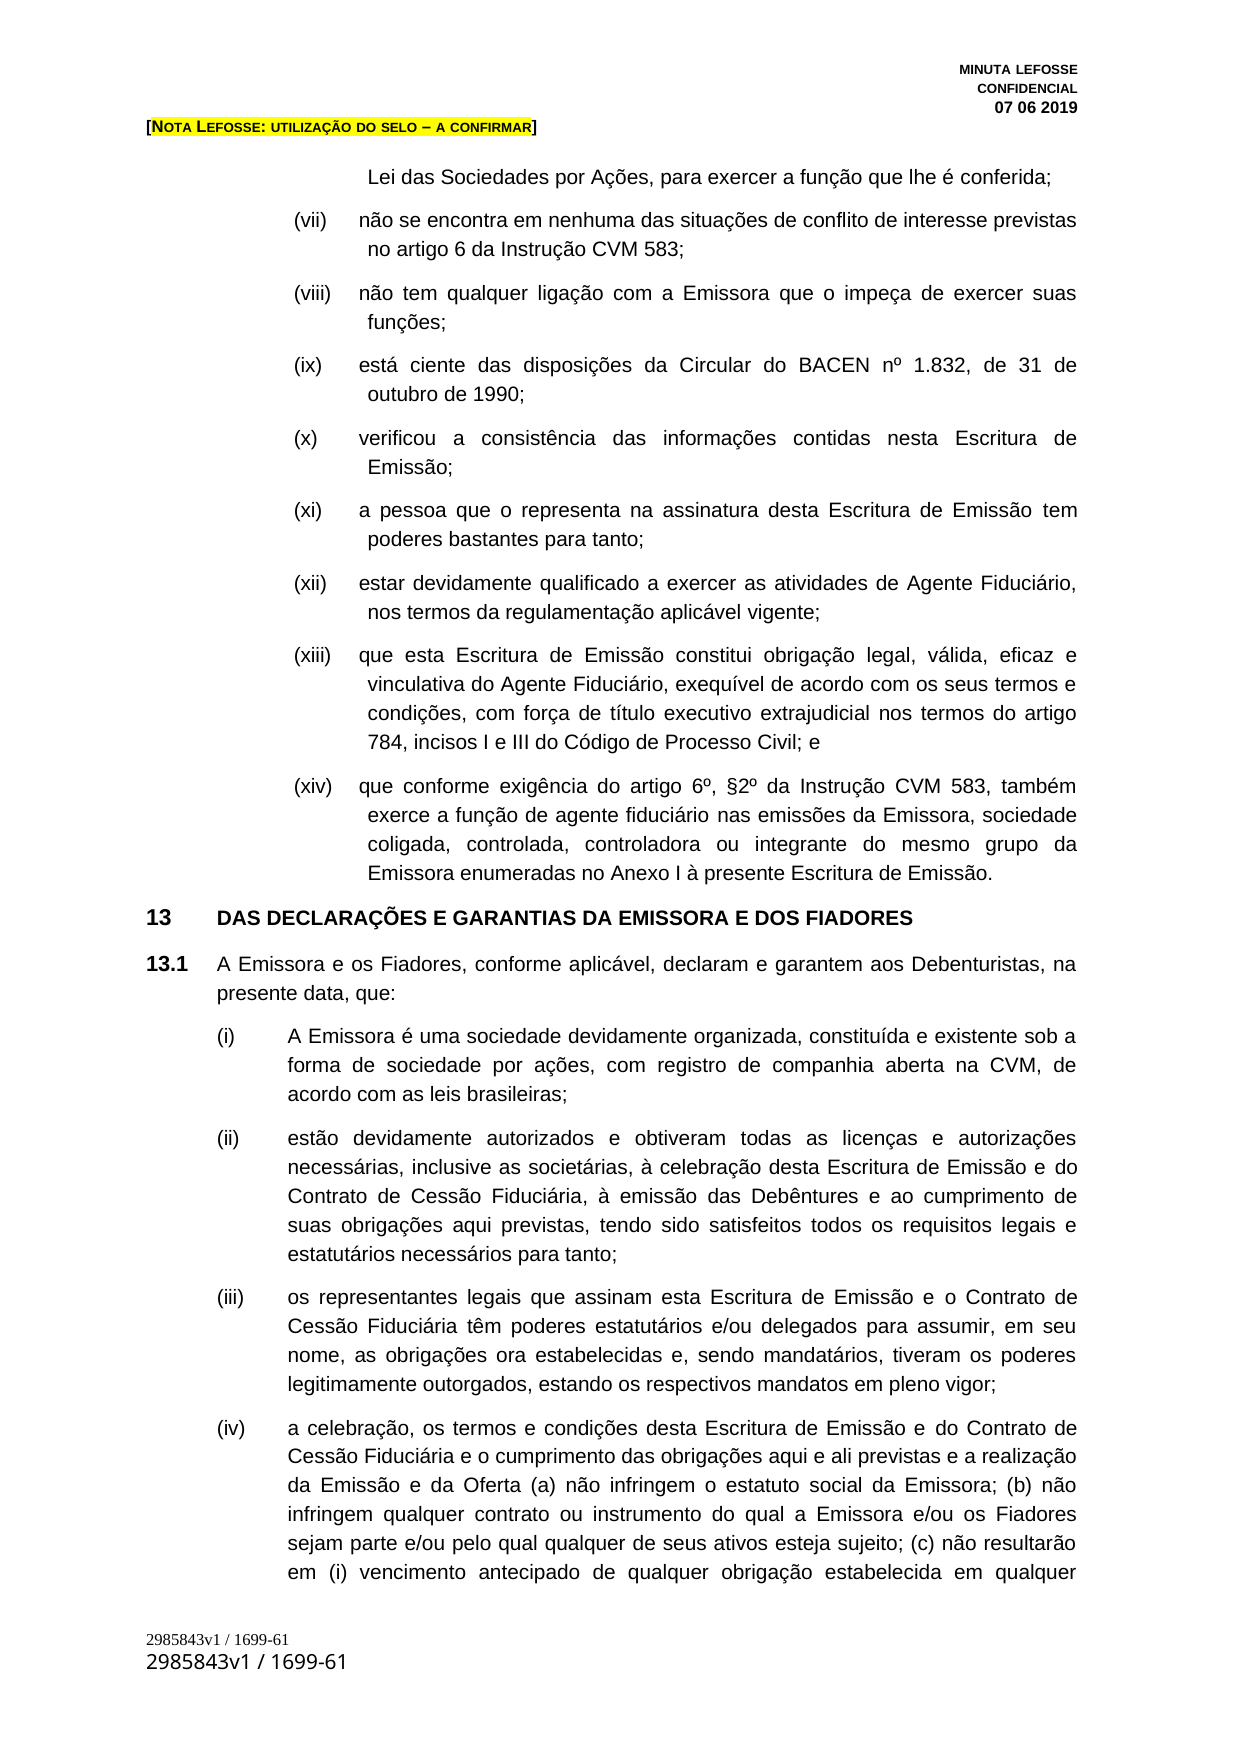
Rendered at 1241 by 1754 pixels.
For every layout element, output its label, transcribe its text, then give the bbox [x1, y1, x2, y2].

text não se encontra em nenhuma das situações de conflito de interesse previstas no artigo 6 da Instrução CVM 583; [293, 208, 1078, 261]
text DAS DECLARAÇÕES E GARANTIAS DA EMISSORA E DOS FIADORES [146, 904, 1078, 930]
text estão devidamente autorizados e obtiveram todas as licenças e autorizações necessárias, inclusive as societárias, à celebração desta Escritura de Emissão e do Contrato de Cessão Fiduciária, à emissão das Debêntures e ao cumprimento de suas obrigações aqui previstas, tendo sido satisfeitos todos os requisitos legais e estatutários necessários para tanto; [217, 1126, 1078, 1265]
text não tem qualquer ligação com a Emissora que o impeça de exercer suas funções; [293, 281, 1078, 333]
text que esta Escritura de Emissão constitui obrigação legal, válida, eficaz e vinculativa do Agente Fiduciário, exequível de acordo com os seus termos e condições, com força de título executivo extrajudicial nos termos do artigo 784, incisos I e III do Código de Processo Civil; e [293, 643, 1078, 754]
text A Emissora é uma sociedade devidamente organizada, constituída e existente sob a forma de sociedade por ações, com registro de companhia aberta na CVM, de acordo com as leis brasileiras; [217, 1024, 1078, 1106]
text os representantes legais que assinam esta Escritura de Emissão e o Contrato de Cessão Fiduciária têm poderes estatutários e/ou delegados para assumir, em seu nome, as obrigações ora estabelecidas e, sendo mandatários, tiveram os poderes legitimamente outorgados, estando os respectivos mandatos em pleno vigor; [217, 1285, 1078, 1396]
text verificou a consistência das informações contidas nesta Escritura de Emissão; [293, 426, 1078, 478]
text A Emissora e os Fiadores, conforme aplicável, declaram e garantem aos Debenturistas, na presente data, que: [146, 950, 1078, 1004]
text a pessoa que o representa na assinatura desta Escritura de Emissão tem poderes bastantes para tanto; [293, 498, 1078, 551]
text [217, 1415, 1078, 1584]
text que conforme exigência do artigo 6º, §2º da Instrução CVM 583, também exerce a função de agente fiduciário nas emissões da Emissora, sociedade coligada, controlada, controladora ou integrante do mesmo grupo da Emissora enumeradas no Anexo I à presente Escritura de Emissão. [293, 773, 1078, 884]
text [293, 164, 1078, 188]
text está ciente das disposições da Circular do BACEN nº 1.832, de 31 de outubro de 1990; [293, 353, 1078, 406]
text estar devidamente qualificado a exercer as atividades de Agente Fiduciário, nos termos da regulamentação aplicável vigente; [293, 571, 1078, 623]
